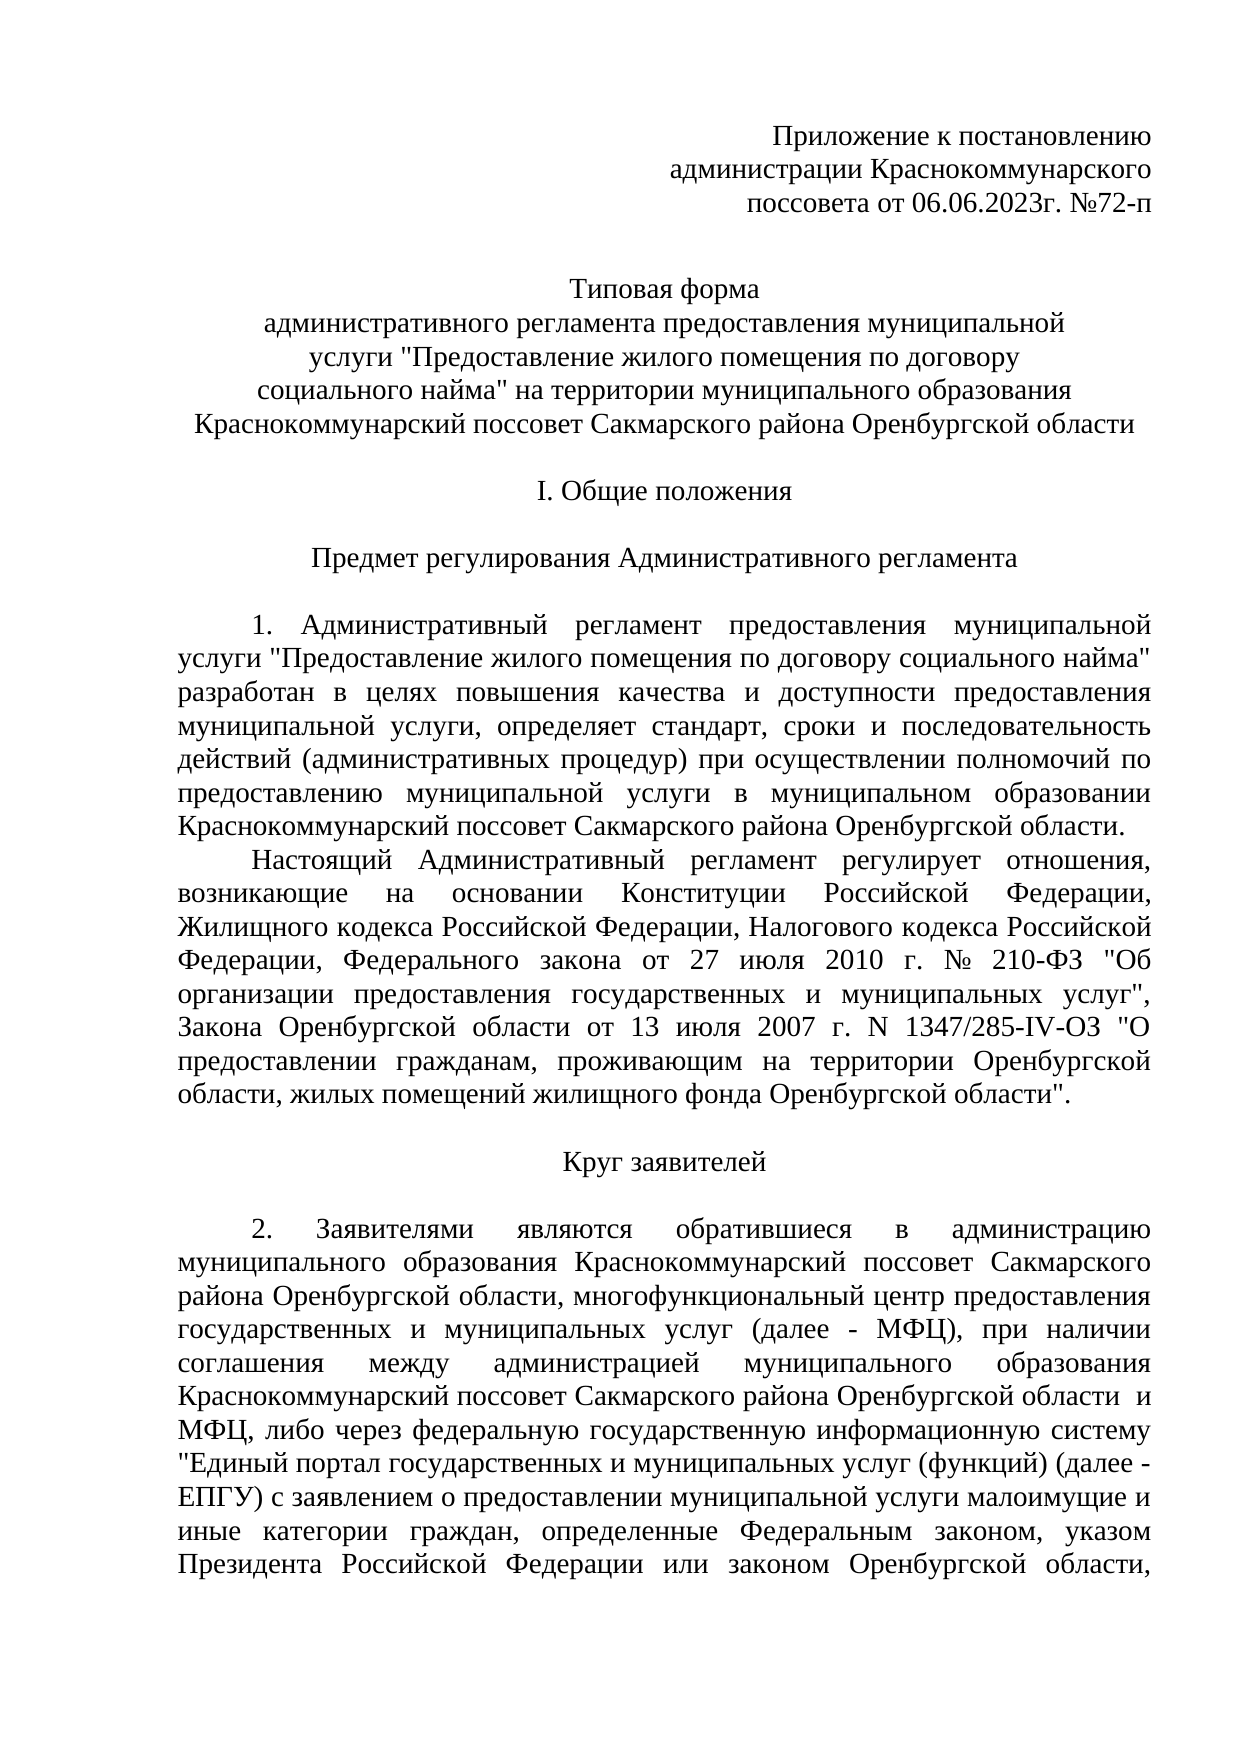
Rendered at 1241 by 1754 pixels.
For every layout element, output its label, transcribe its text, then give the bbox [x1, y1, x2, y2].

text административного регламента предоставления муниципальной [177, 305, 1152, 339]
text услуги "Предоставление жилого помещения по договору [177, 339, 1152, 372]
title администрации Краснокоммунарского [177, 152, 1152, 185]
text 1. Административный регламент предоставления муниципальной услуги "Предоставление жилого помещения по договору социального найма" разработан в целях повышения качества и доступности предоставления муниципальной услуги, определяет стандарт, сроки и последовательность действий (административных процедур) при осуществлении полномочий по предоставлению муниципальной услуги в муниципальном образовании Краснокоммунарский поссовет Сакмарского района Оренбургской области. [177, 607, 1152, 842]
text Настоящий Административный регламент регулирует отношения, возникающие на основании Конституции Российской Федерации, Жилищного кодекса Российской Федерации, Налогового кодекса Российской Федерации, Федерального закона от 27 июля 2010 г. № 210-ФЗ "Об организации предоставления государственных и муниципальных услуг", Закона Оренбургской области от 13 июля 2007 г. N 1347/285-IV-ОЗ "О предоставлении гражданам, проживающим на территории Оренбургской области, жилых помещений жилищного фонда Оренбургской области". [177, 842, 1152, 1110]
text Круг заявителей [177, 1144, 1152, 1177]
text Типовая форма [177, 272, 1152, 305]
text социального найма" на территории муниципального образования Краснокоммунарский поссовет Сакмарского района Оренбургской области [177, 372, 1152, 439]
text Предмет регулирования Административного регламента [177, 540, 1152, 573]
text I. Общие положения [177, 473, 1152, 506]
title Приложение к постановлению [177, 118, 1152, 152]
title поссовета от 06.06.2023г. №72-п [177, 185, 1152, 219]
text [177, 1211, 1152, 1580]
